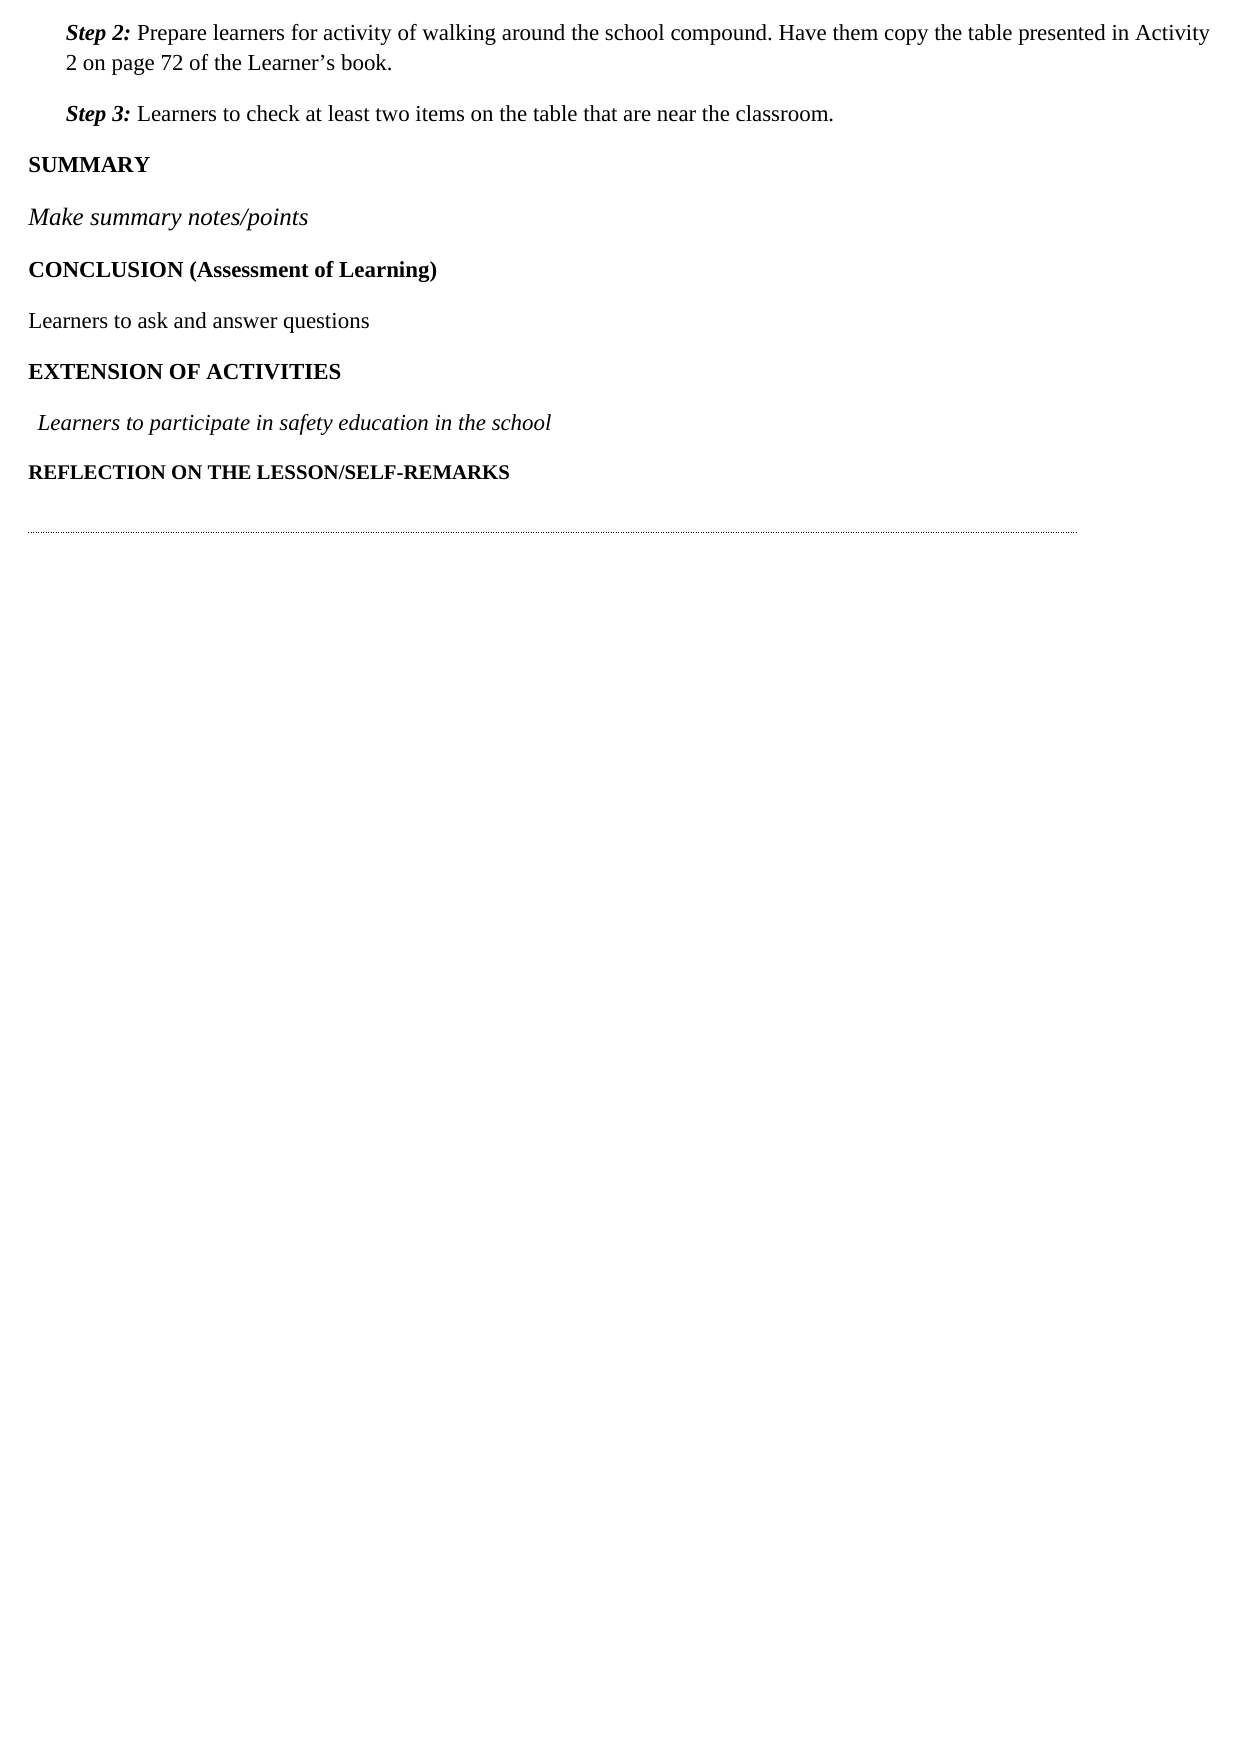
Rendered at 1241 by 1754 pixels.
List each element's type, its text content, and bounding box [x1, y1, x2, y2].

text Learners to ask and answer questions [28, 307, 1228, 333]
text Learners to participate in safety education in the school [37, 409, 1228, 435]
text SUMMARY [28, 151, 1228, 177]
text REFLECTION ON THE LESSON/SELF-REMARKS [28, 460, 1228, 484]
text Step 2: Prepare learners for activity of walking around the school compound. Have them copy the table presented in Activity 2 on page 72 of the Learner’s book. [66, 19, 1228, 75]
text Make summary notes/points [28, 202, 1228, 231]
text Step 3: Learners to check at least two items on the table that are near the classroom. [66, 100, 1228, 126]
text EXTENSION OF ACTIVITIES [28, 358, 1228, 384]
text CONCLUSION (Assessment of Learning) [28, 256, 1228, 282]
